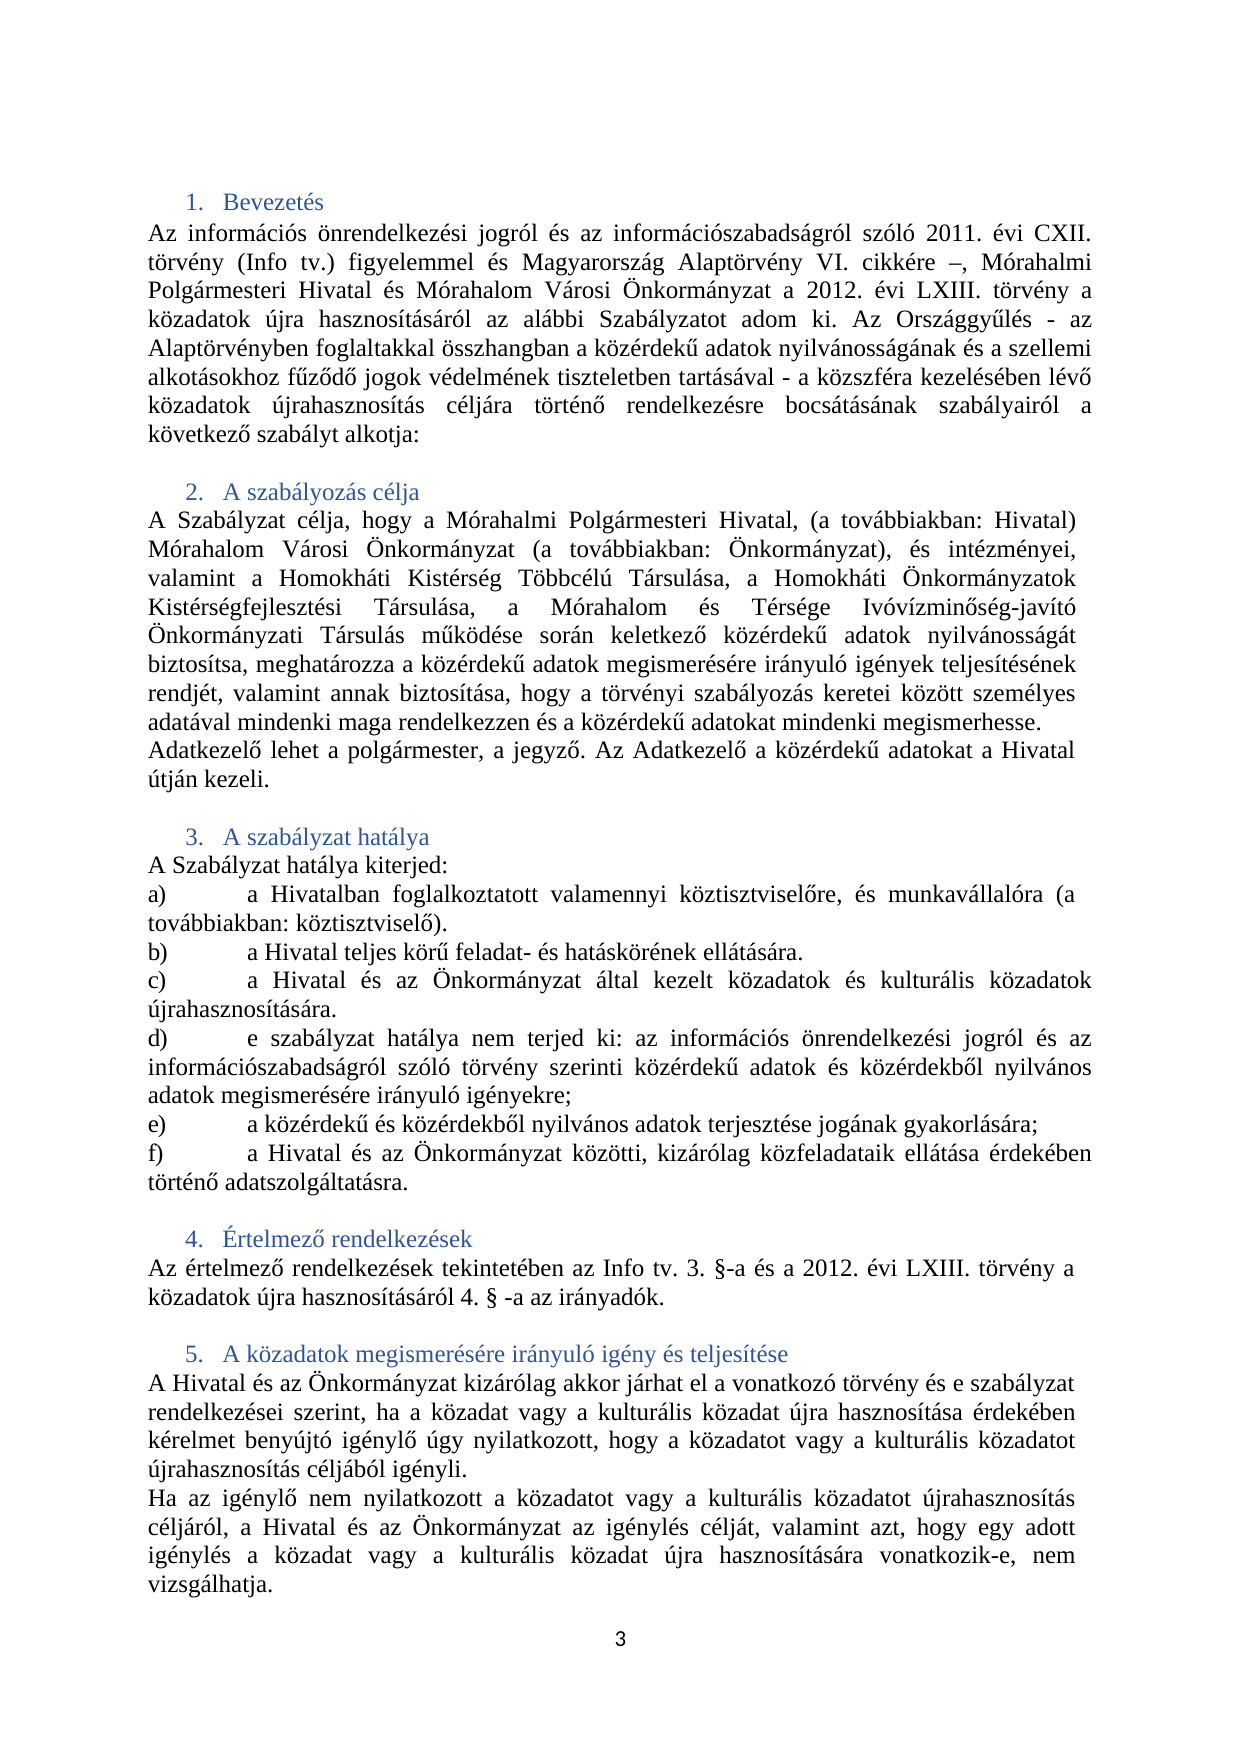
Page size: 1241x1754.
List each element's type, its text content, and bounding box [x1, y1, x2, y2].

subtitle A közadatok megismerésére irányuló igény és teljesítése [185, 1339, 1093, 1368]
list a közérdekű és közérdekből nyilvános adatok terjesztése jogának gyakorlására; [148, 1109, 1093, 1138]
subtitle Bevezetés [185, 187, 1093, 216]
subtitle Értelmező rendelkezések [185, 1224, 1093, 1253]
list a Hivatal és az Önkormányzat által kezelt közadatok és kulturális közadatok újrahasznosítására. [148, 966, 1093, 1023]
subtitle A szabályozás célja [185, 477, 1093, 506]
list a Hivatalban foglalkoztatott valamennyi köztisztviselőre, és munkavállalóra (a továbbiakban: köztisztviselő). [148, 879, 1076, 937]
list a Hivatal teljes körű feladat- és hatáskörének ellátására. [148, 937, 1093, 966]
text Az információs önrendelkezési jogról és az információszabadságról szóló 2011. évi CXII. törvény (Info tv.) figyelemmel és Magyarország Alaptörvény VI. cikkére –, Mórahalmi Polgármesteri Hivatal és Mórahalom Városi Önkormányzat a 2012. évi LXIII. törvény a közadatok újra hasznosításáról az alábbi Szabályzatot adom ki. Az Országgyűlés - az Alaptörvényben foglaltakkal összhangban a közérdekű adatok nyilvánosságának és a szellemi alkotásokhoz fűződő jogok védelmének tiszteletben tartásával - a közszféra kezelésében lévő közadatok újrahasznosítás céljára történő rendelkezésre bocsátásának szabályairól a következő szabályt alkotja: [148, 218, 1093, 448]
text Ha az igénylő nem nyilatkozott a közadatot vagy a kulturális közadatot újrahasznosítás céljáról, a Hivatal és az Önkormányzat az igénylés célját, valamint azt, hogy egy adott igénylés a közadat vagy a kulturális közadat újra hasznosítására vonatkozik-e, nem vizsgálhatja. [148, 1483, 1076, 1598]
list a Hivatal és az Önkormányzat közötti, kizárólag közfeladataik ellátása érdekében történő adatszolgáltatásra. [148, 1138, 1093, 1196]
list A Szabályzat célja, hogy a Mórahalmi Polgármesteri Hivatal, (a továbbiakban: Hivatal) Mórahalom Városi Önkormányzat (a továbbiakban: Önkormányzat), és intézményei, valamint a Homokháti Kistérség Többcélú Társulása, a Homokháti Önkormányzatok Kistérségfejlesztési Társulása, a Mórahalom és Térsége Ivóvízminőség-javító Önkormányzati Társulás működése során keletkező közérdekű adatok nyilvánosságát biztosítsa, meghatározza a közérdekű adatok megismerésére irányuló igények teljesítésének rendjét, valamint annak biztosítása, hogy a törvényi szabályozás keretei között személyes adatával mindenki maga rendelkezzen és a közérdekű adatokat mindenki megismerhesse. [148, 506, 1077, 736]
list Adatkezelő lehet a polgármester, a jegyző. Az Adatkezelő a közérdekű adatokat a Hivatal útján kezeli. [148, 736, 1076, 793]
text A Hivatal és az Önkormányzat kizárólag akkor járhat el a vonatkozó törvény és e szabályzat rendelkezései szerint, ha a közadat vagy a kulturális közadat újra hasznosítása érdekében kérelmet benyújtó igénylő úgy nyilatkozott, hogy a közadatot vagy a kulturális közadatot újrahasznosítás céljából igényli. [148, 1368, 1076, 1483]
subtitle A szabályzat hatálya [185, 822, 1093, 851]
list A Szabályzat hatálya kiterjed: [148, 851, 1093, 879]
text Az értelmező rendelkezések tekintetében az Info tv. 3. §-a és a 2012. évi LXIII. törvény a közadatok újra hasznosításáról 4. § -a az irányadók. [148, 1253, 1076, 1311]
list e szabályzat hatálya nem terjed ki: az információs önrendelkezési jogról és az információszabadságról szóló törvény szerinti közérdekű adatok és közérdekből nyilvános adatok megismerésére irányuló igényekre; [148, 1023, 1093, 1109]
